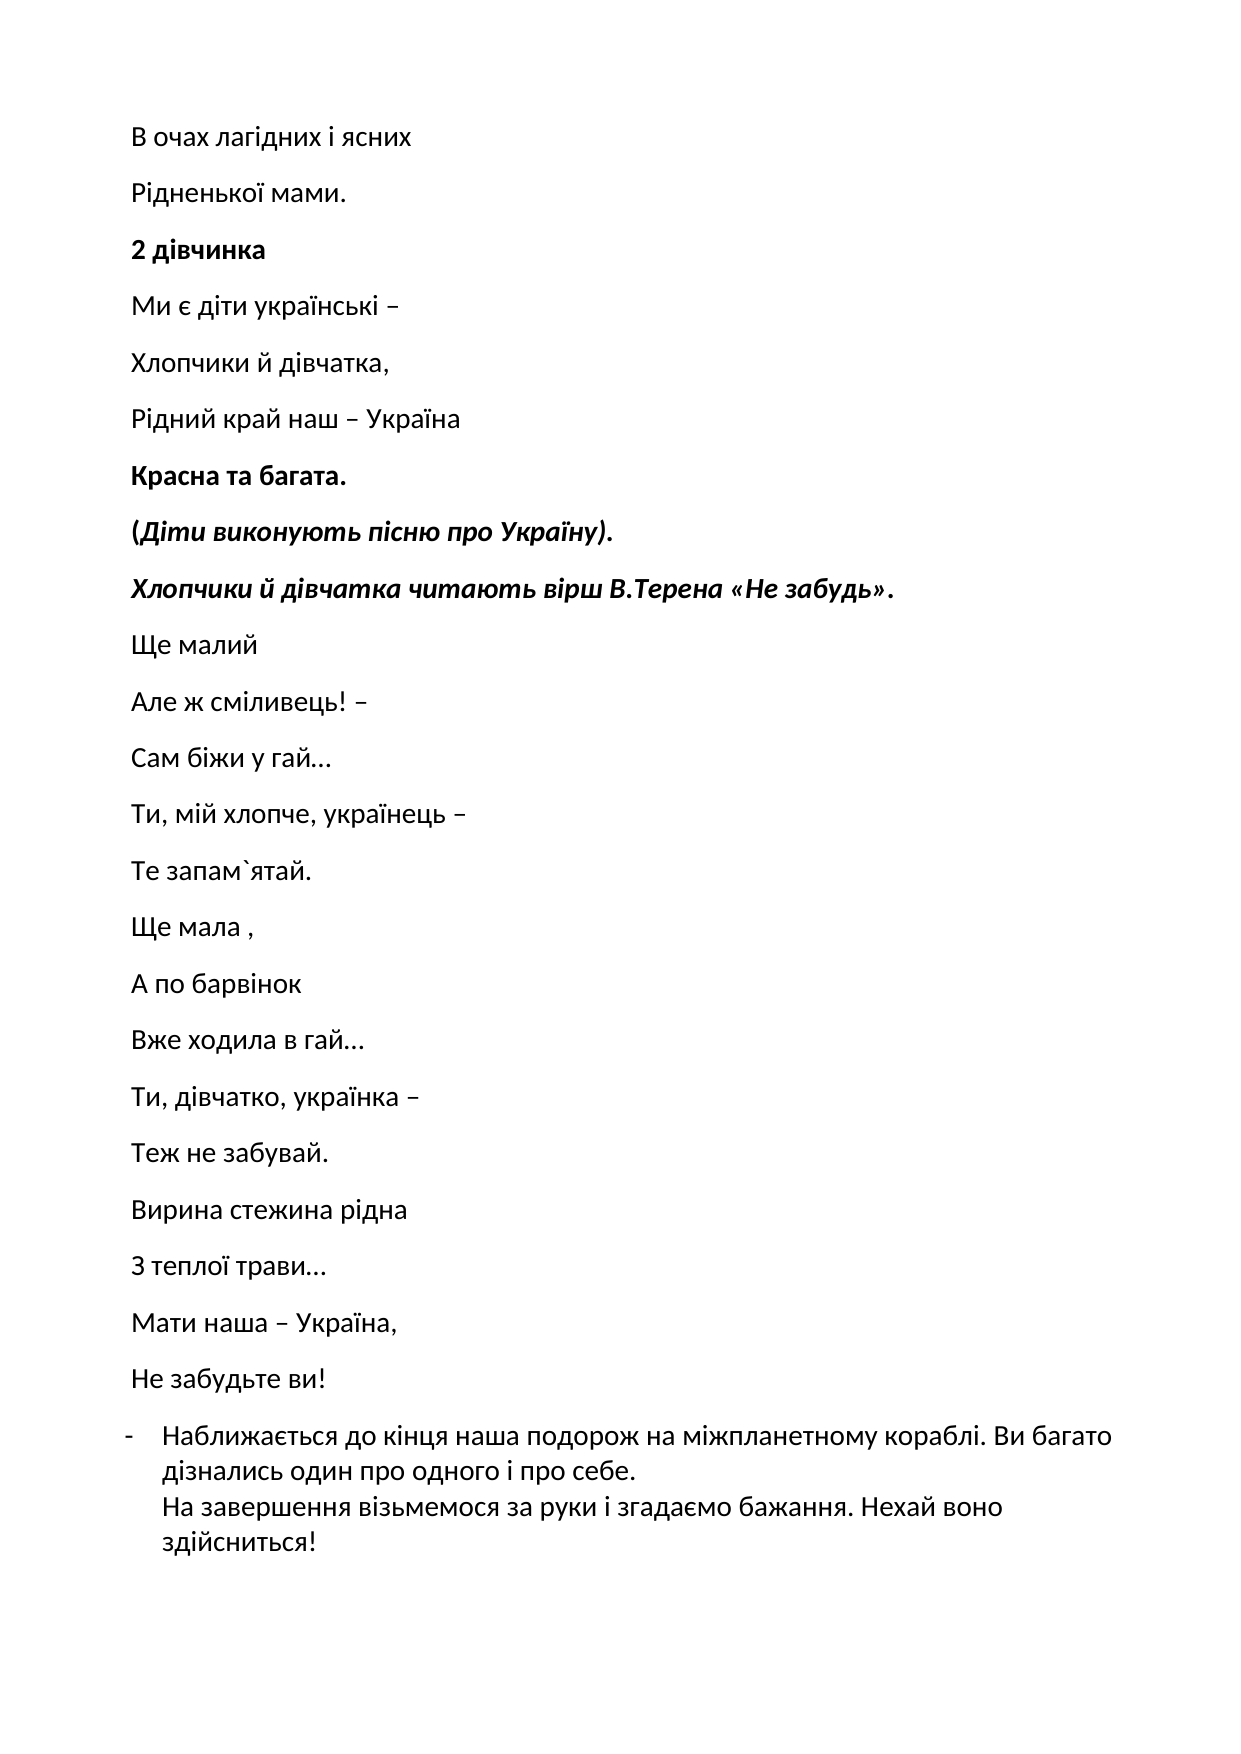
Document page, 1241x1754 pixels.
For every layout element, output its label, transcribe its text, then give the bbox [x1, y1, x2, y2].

text З теплої трави… [124, 1247, 1152, 1283]
text Але ж сміливець! – [124, 683, 1152, 718]
text Те запам`ятай. [124, 852, 1152, 888]
text Ти, мій хлопче, українець – [124, 796, 1152, 831]
text Рідненької мами. [124, 174, 1152, 210]
text А по барвінок [124, 965, 1152, 1001]
text Ще мала , [124, 908, 1152, 944]
list На завершення візьмемося за руки і згадаємо бажання. Нехай воно здійсниться! [162, 1488, 1152, 1559]
text Вирина стежина рідна [124, 1191, 1152, 1226]
text Не забудьте ви! [124, 1360, 1152, 1396]
text Рідний край наш – Україна [124, 400, 1152, 436]
text Ми є діти українські – [124, 287, 1152, 323]
text 2 дівчинка [124, 231, 1152, 267]
text Хлопчики й дівчатка читають вірш В.Терена «Не забудь». [124, 570, 1152, 605]
text Красна та багата. [124, 457, 1152, 492]
text (Діти виконують пісню про Україну). [124, 513, 1152, 549]
text Вже ходила в гай… [124, 1021, 1152, 1057]
text В очах лагідних і ясних [124, 118, 1152, 154]
text Хлопчики й дівчатка, [124, 344, 1152, 379]
text Ти, дівчатко, українка – [124, 1078, 1152, 1113]
text Теж не забувай. [124, 1134, 1152, 1170]
list Наближається до кінця наша подорож на міжпланетному кораблі. Ви багато дізнались один про одного і про себе. [124, 1417, 1152, 1488]
text Сам біжи у гай… [124, 739, 1152, 775]
text Мати наша – Україна, [124, 1304, 1152, 1339]
text Ще малий [124, 626, 1152, 662]
